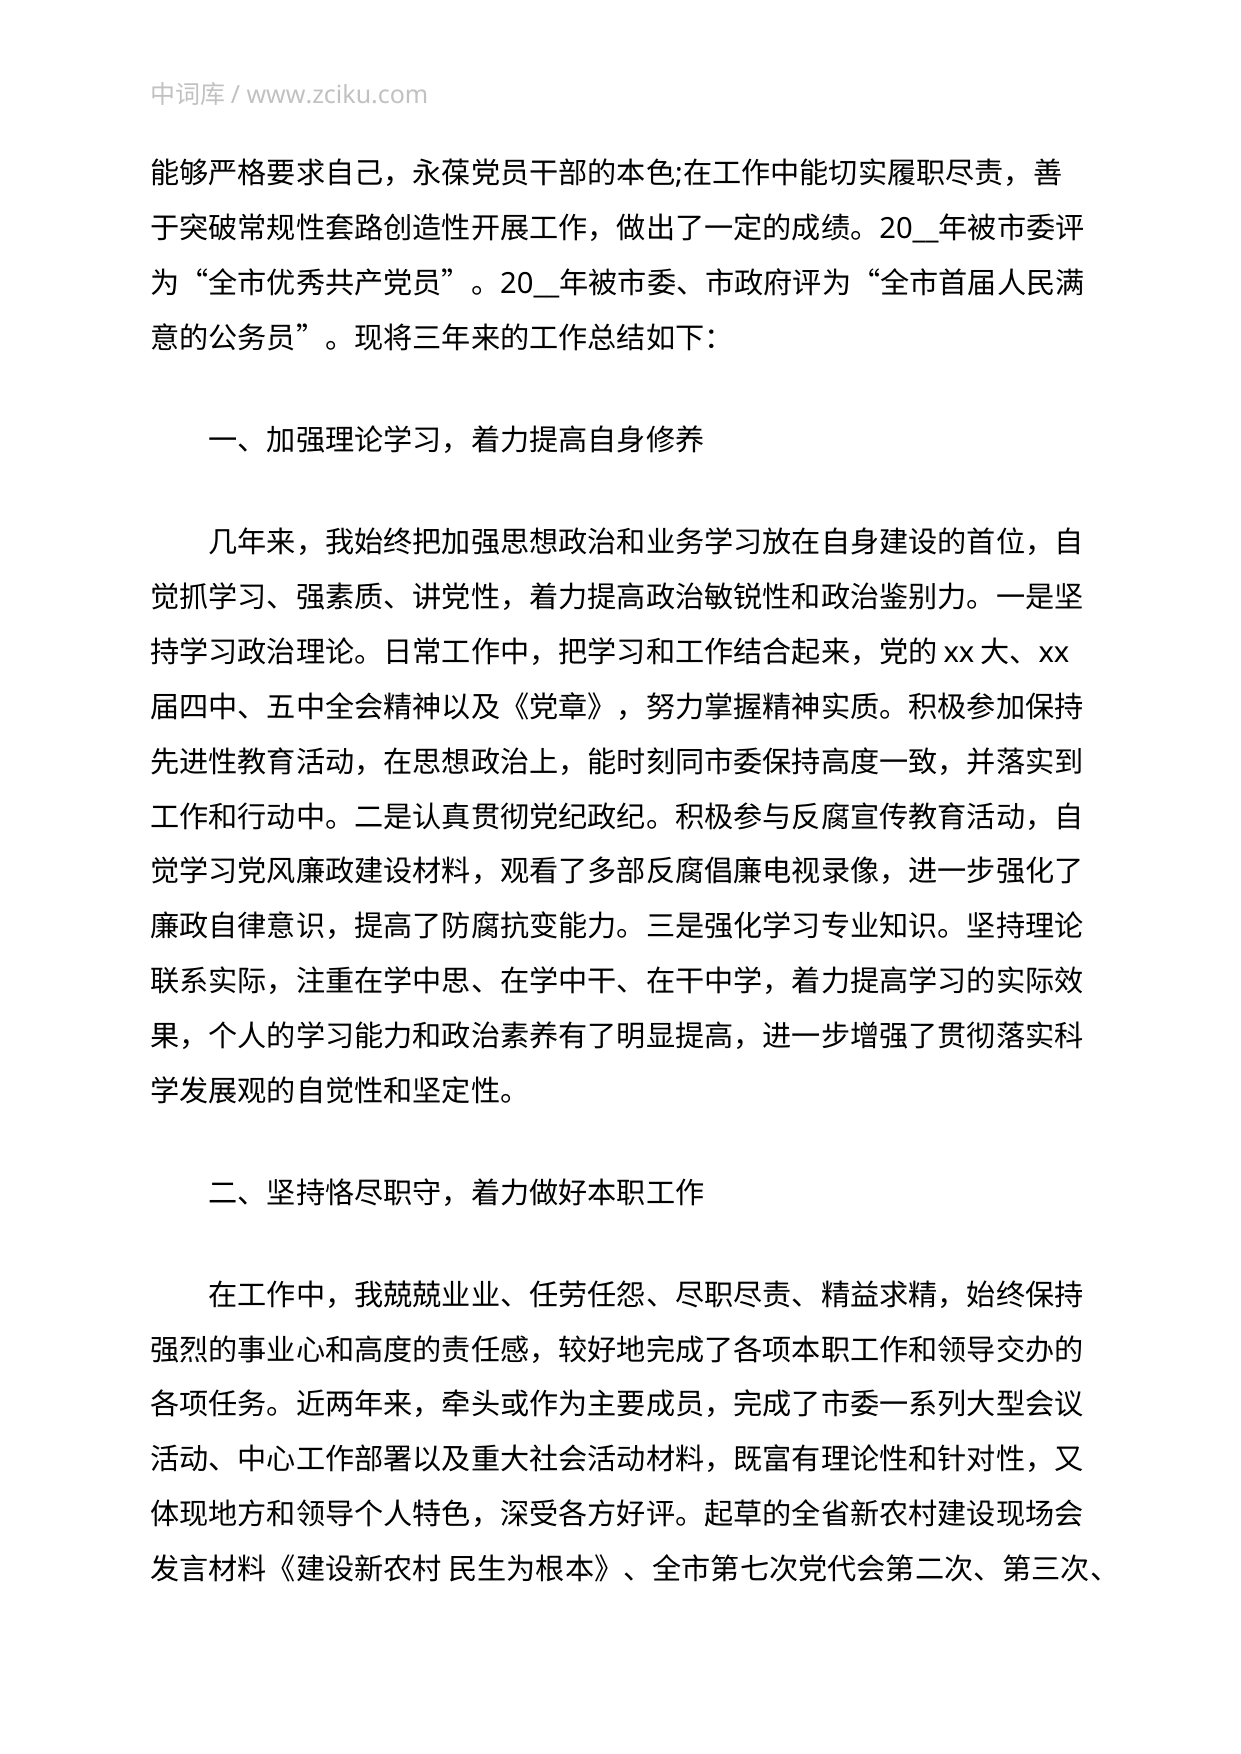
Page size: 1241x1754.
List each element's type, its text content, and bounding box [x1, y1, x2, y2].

text 二、坚持恪尽职守，着力做好本职工作 [150, 1169, 1090, 1212]
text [150, 1271, 1090, 1588]
text 几年来，我始终把加强思想政治和业务学习放在自身建设的首位，自觉抓学习、强素质、讲党性，着力提高政治敏锐性和政治鉴别力。一是坚持学习政治理论。日常工作中，把学习和工作结合起来，党的xx大、xx届四中、五中全会精神以及《党章》，努力掌握精神实质。积极参加保持先进性教育活动，在思想政治上，能时刻同市委保持高度一致，并落实到工作和行动中。二是认真贯彻党纪政纪。积极参与反腐宣传教育活动，自觉学习党风廉政建设材料，观看了多部反腐倡廉电视录像，进一步强化了廉政自律意识，提高了防腐抗变能力。三是强化学习专业知识。坚持理论联系实际，注重在学中思、在学中干、在干中学，着力提高学习的实际效果，个人的学习能力和政治素养有了明显提高，进一步增强了贯彻落实科学发展观的自觉性和坚定性。 [150, 518, 1090, 1110]
text 一、加强理论学习，着力提高自身修养 [150, 417, 1090, 459]
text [150, 150, 1090, 357]
